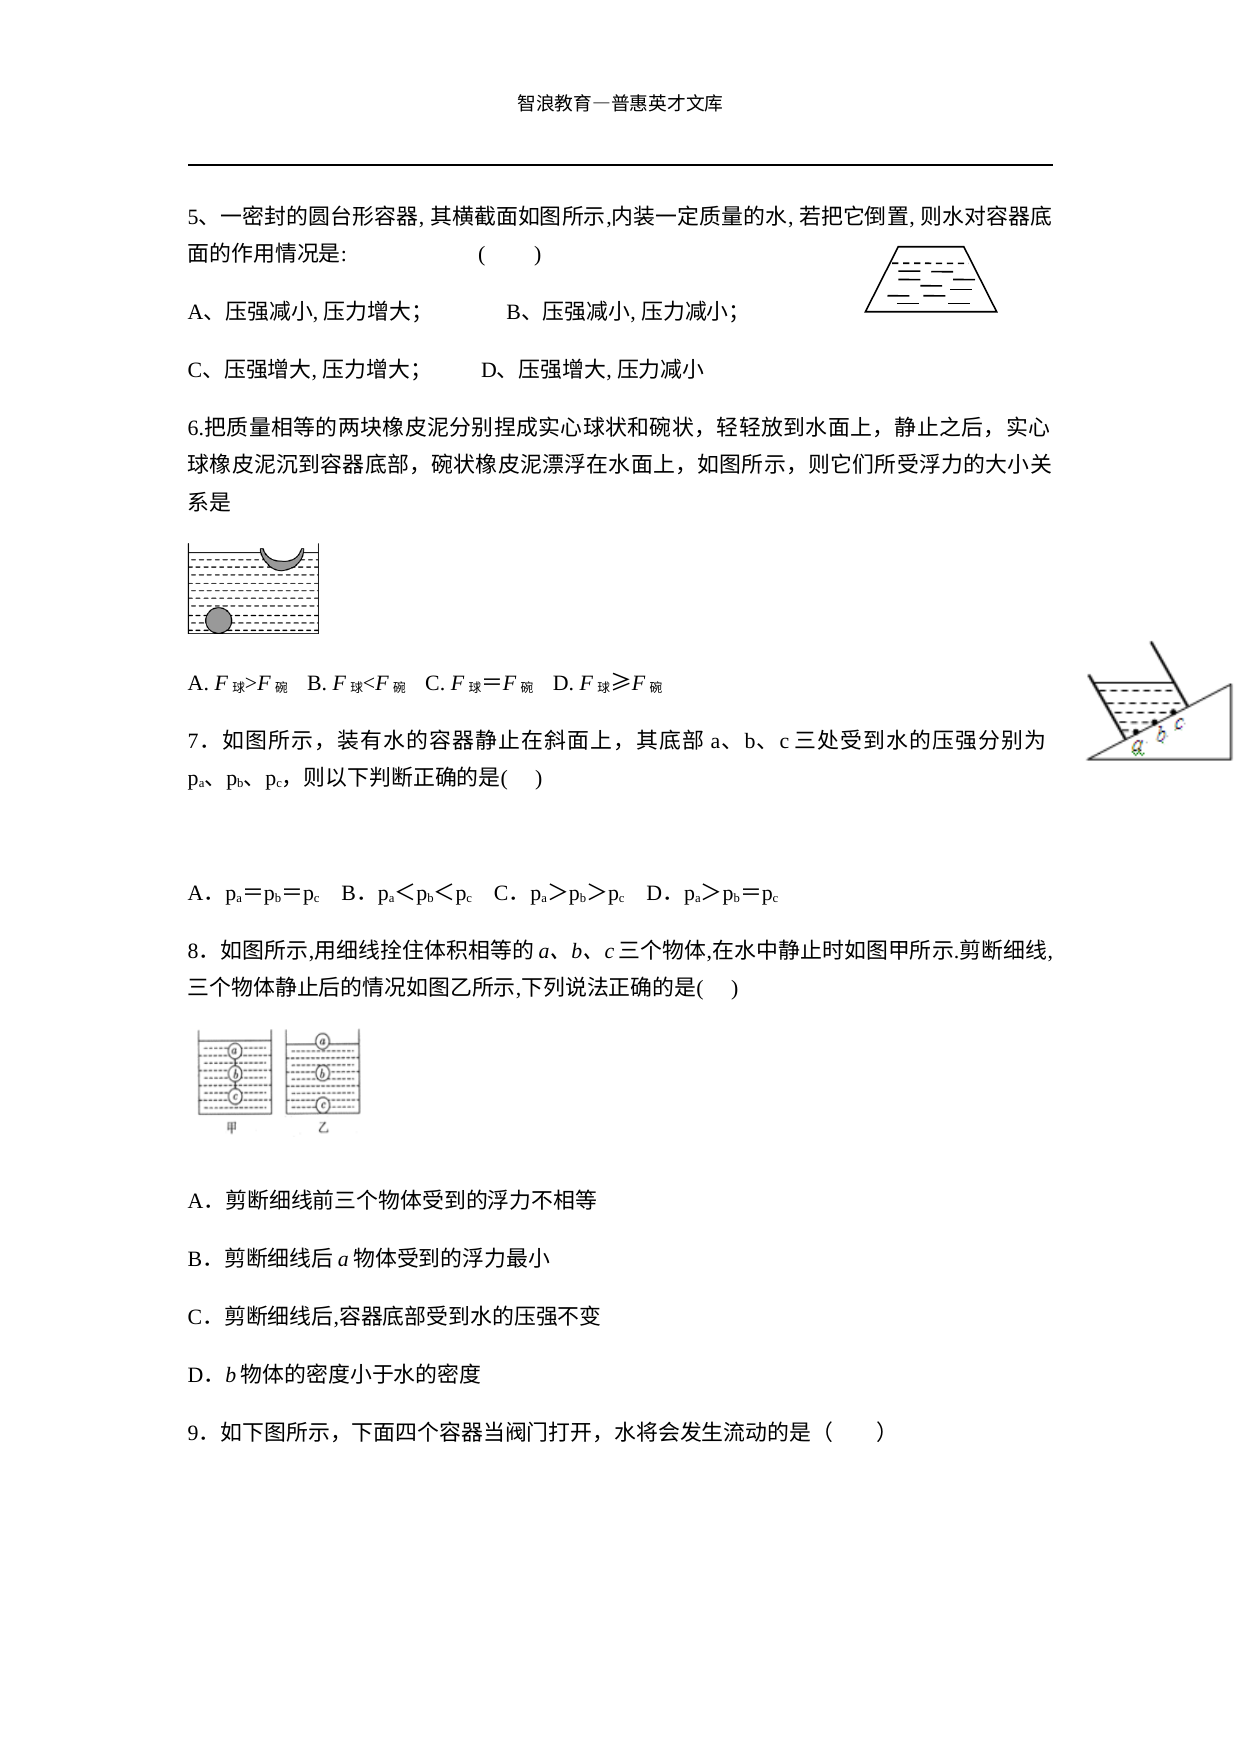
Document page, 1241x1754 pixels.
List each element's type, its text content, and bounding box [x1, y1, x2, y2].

text 6.把质量相等的两块橡皮泥分别捏成实心球状和碗状，轻轻放到水面上，静止之后，实心球橡皮泥沉到容器底部，碗状橡皮泥漂浮在水面上，如图所示，则它们所受浮力的大小关系是 [187, 409, 1053, 517]
text D．b物体的密度小于水的密度 [187, 1357, 1053, 1389]
text 9．如下图所示，下面四个容器当阀门打开，水将会发生流动的是（ ） [187, 1415, 1053, 1447]
text A、压强减小, 压力增大； B、压强减小, 压力减小； [187, 293, 1053, 326]
text 8．如图所示,用细线拴住体积相等的a、b、c三个物体,在水中静止时如图甲所示.剪断细线,三个物体静止后的情况如图乙所示,下列说法正确的是( ) [187, 933, 1053, 1002]
text A. F球>F碗 B. F球<F碗 C. F球＝F碗 D. F球≥F碗 [187, 664, 1053, 697]
picture [1069, 632, 1241, 775]
text A．pa＝pb＝pc B．pa＜pb＜pc C．pa＞pb＞pc D．pa＞pb＝pc [187, 875, 1053, 907]
text C、压强增大, 压力增大； D、压强增大, 压力减小 [187, 352, 1053, 384]
text C．剪断细线后,容器底部受到水的压强不变 [187, 1299, 1053, 1331]
text A．剪断细线前三个物体受到的浮力不相等 [187, 1183, 1053, 1215]
text 5、一密封的圆台形容器, 其横截面如图所示,内装一定质量的水, 若把它倒置, 则水对容器底面的作用情况是: ( ) [187, 198, 1053, 268]
picture [187, 542, 319, 634]
text B．剪断细线后a物体受到的浮力最小 [187, 1241, 1053, 1273]
picture [187, 1028, 372, 1137]
text 7．如图所示，装有水的容器静止在斜面上，其底部a、b、c三处受到水的压强分别为pa、pb、pc，则以下判断正确的是( ) [187, 722, 1053, 792]
